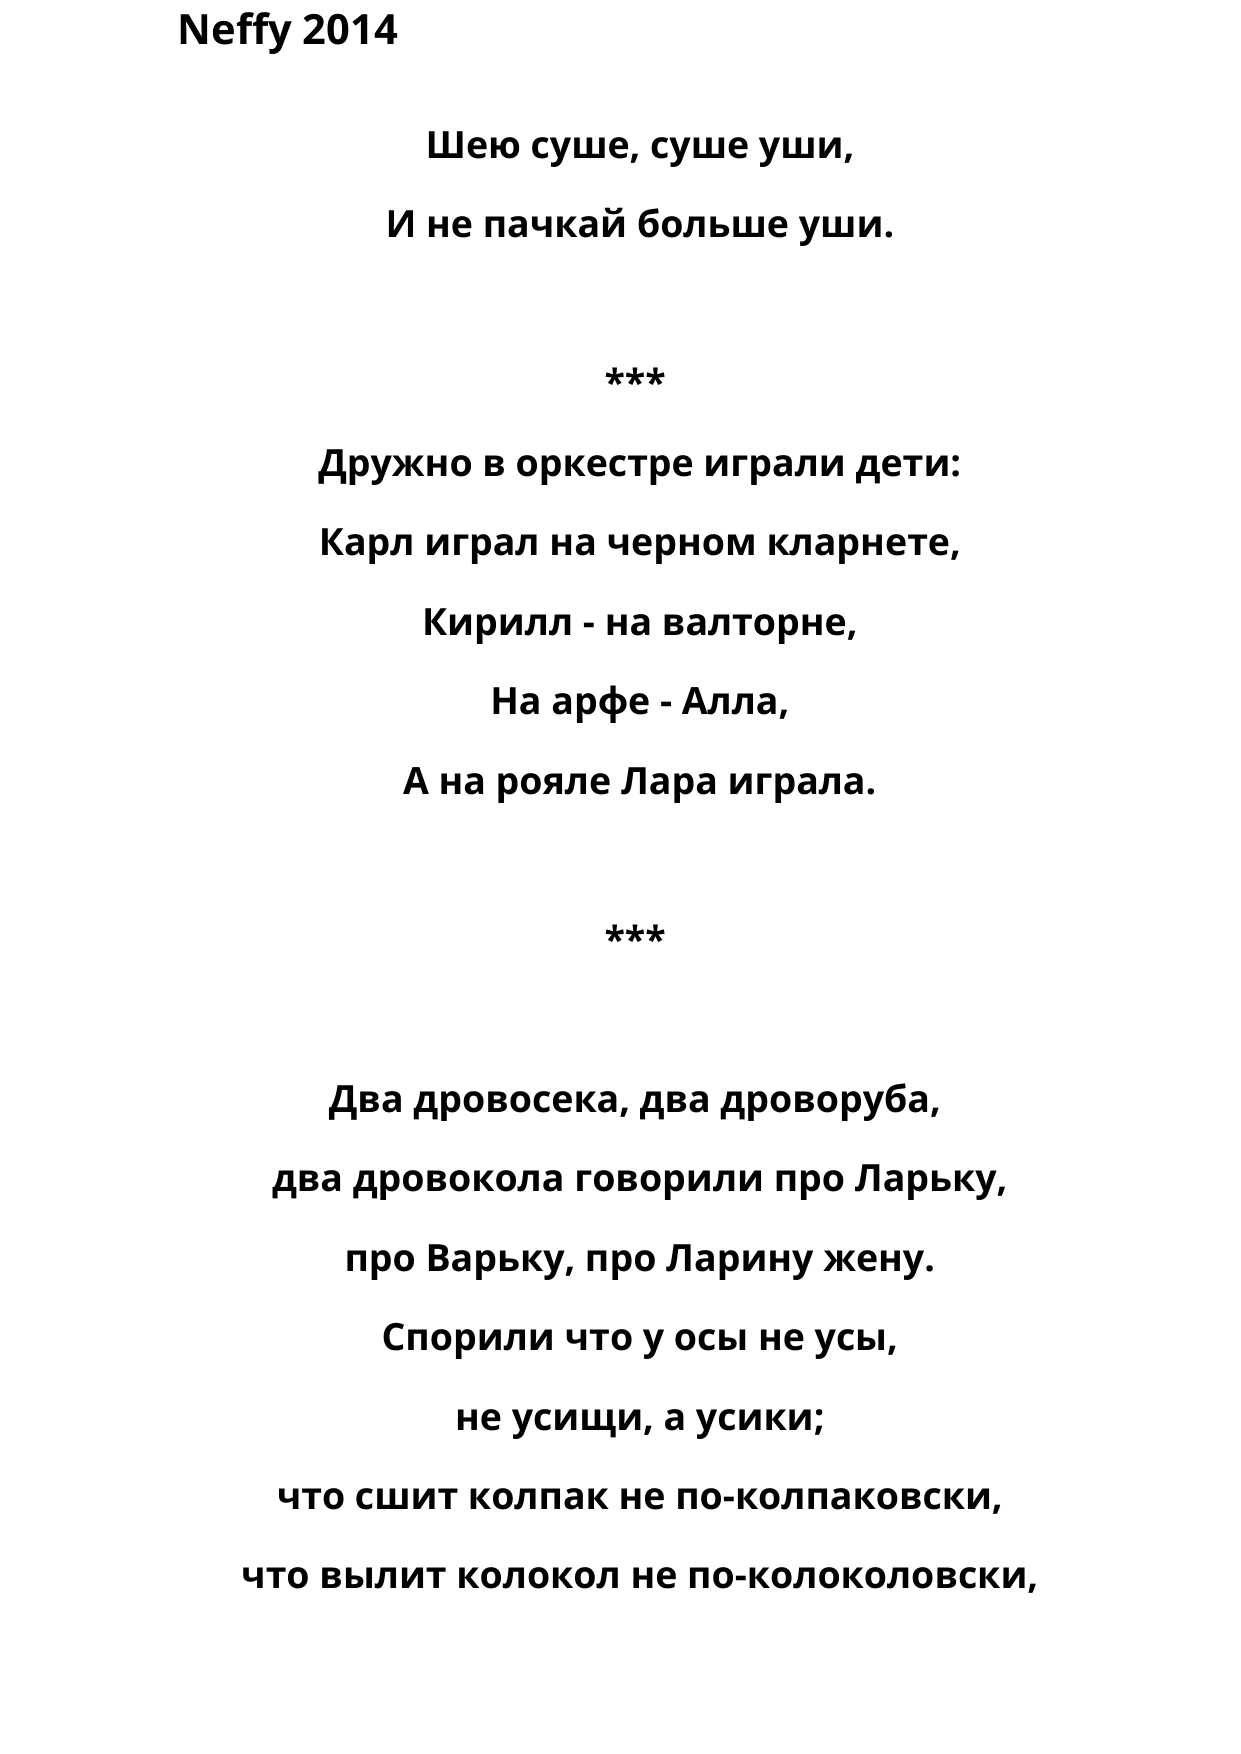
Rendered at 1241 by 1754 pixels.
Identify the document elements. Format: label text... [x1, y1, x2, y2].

text что сшит колпак не по-колпаковски, [118, 1469, 1152, 1520]
text А на рояле Лара играла. [118, 754, 1152, 805]
text Два дровосека, два дроворуба, [118, 1072, 1152, 1123]
text *** [118, 913, 1152, 964]
text что вылит колокол не по-колоколовски, [118, 1549, 1152, 1600]
text И не пачкай больше уши. [118, 198, 1152, 249]
text *** [118, 357, 1152, 408]
text два дровокола говорили про Ларьку, [118, 1151, 1152, 1202]
text Спорили что у осы не усы, [118, 1310, 1152, 1361]
text На арфе - Алла, [118, 674, 1152, 726]
text Шею суше, суше уши, [118, 118, 1152, 169]
text не усищи, а усики; [118, 1390, 1152, 1441]
text Дружно в оркестре играли дети: [118, 436, 1152, 487]
text Кирилл - на валторне, [118, 595, 1152, 646]
text про Варьку, про Ларину жену. [118, 1231, 1152, 1282]
text Карл играл на черном кларнете, [118, 516, 1152, 567]
